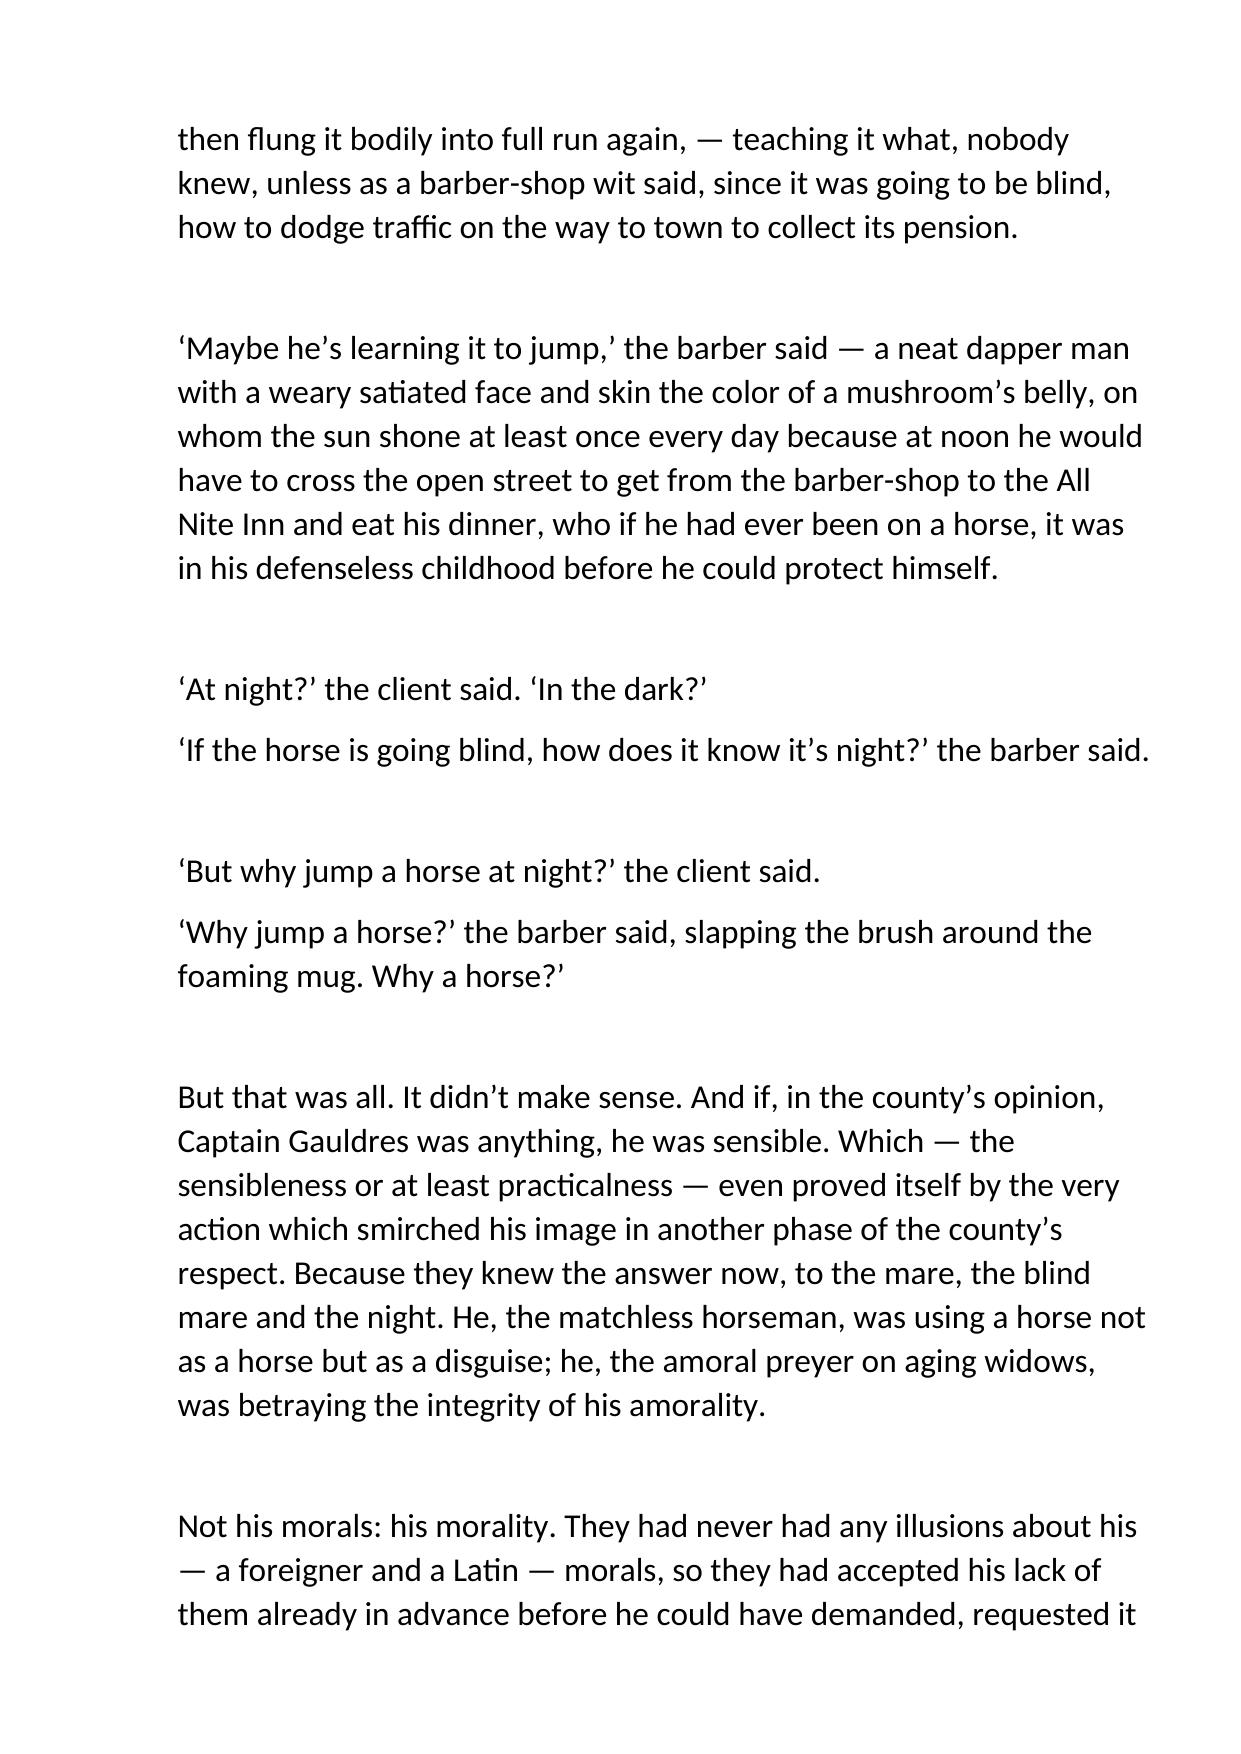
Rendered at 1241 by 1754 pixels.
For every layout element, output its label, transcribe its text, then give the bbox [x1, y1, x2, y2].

text ‘But why jump a horse at night?’ the client said. [177, 850, 1152, 891]
text ‘Maybe he’s learning it to jump,’ the barber said — a neat dapper man with a weary satiated face and skin the color of a mushroom’s belly, on whom the sun shone at least once every day because at noon he would have to cross the open street to get from the barber-shop to the All Nite Inn and eat his dinner, who if he had ever been on a horse, it was in his defenseless childhood before he could protect himself. [177, 327, 1152, 588]
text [177, 1505, 1152, 1634]
text ‘Why jump a horse?’ the barber said, slapping the brush around the foaming mug. Why a horse?’ [177, 911, 1152, 996]
text ‘At night?’ the client said. ‘In the dark?’ [177, 668, 1152, 709]
text ‘If the horse is going blind, how does it know it’s night?’ the barber said. [177, 729, 1152, 770]
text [177, 118, 1152, 247]
text But that was all. It didn’t make sense. And if, in the county’s opinion, Captain Gauldres was anything, he was sensible. Which — the sensibleness or at least practicalness — even proved itself by the very action which smirched his image in another phase of the county’s respect. Because they knew the answer now, to the mare, the blind mare and the night. He, the matchless horseman, was using a horse not as a horse but as a disguise; he, the amoral preyer on aging widows, was betraying the integrity of his amorality. [177, 1076, 1152, 1424]
